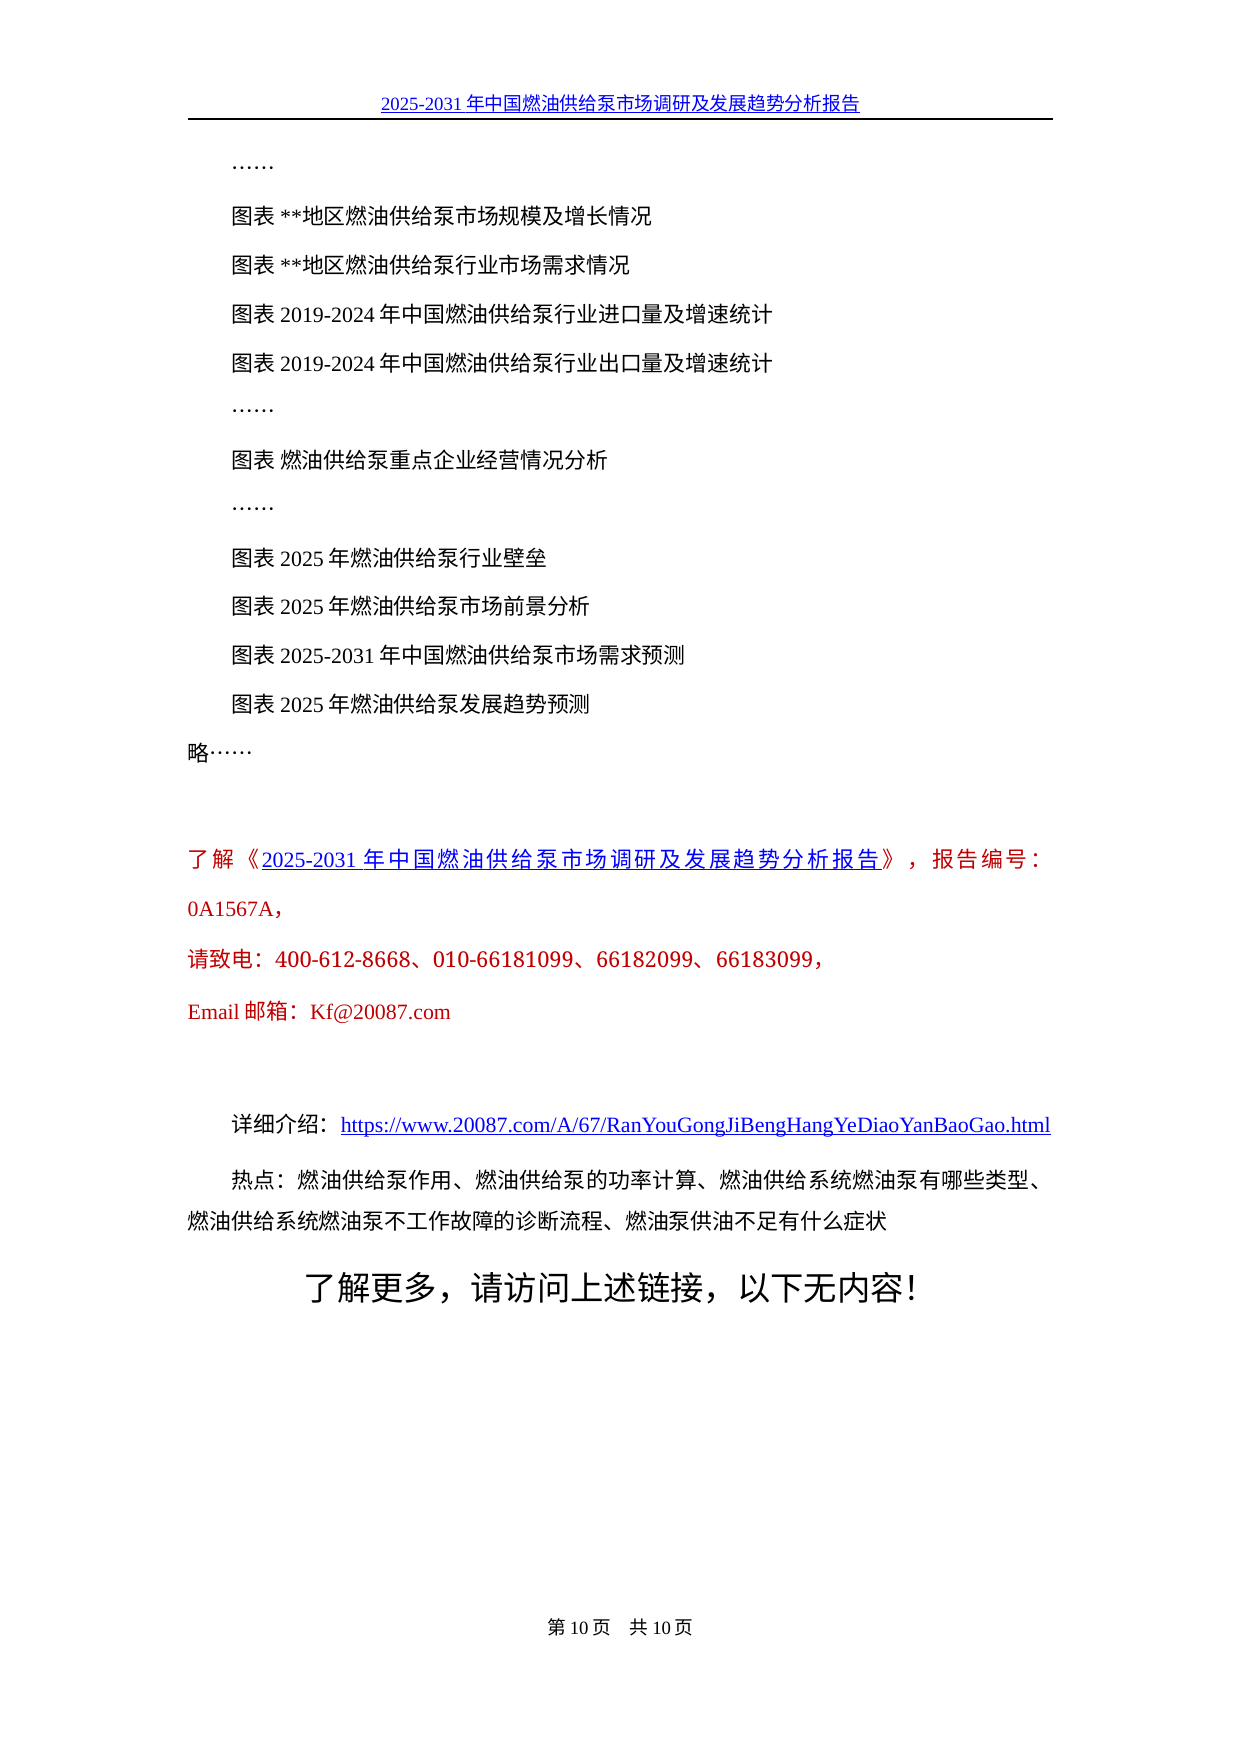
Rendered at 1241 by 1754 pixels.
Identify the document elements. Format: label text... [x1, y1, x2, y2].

title 了解更多，请访问上述链接，以下无内容！ [187, 1254, 1053, 1319]
text 详细介绍：https://www.20087.com/A/67/RanYouGongJiBengHangYeDiaoYanBaoGao.html [187, 1106, 1053, 1139]
text 请致电：400-612-8668、010-66181099、66182099、66183099， [187, 942, 1053, 974]
text 了解《2025-2031年中国燃油供给泵市场调研及发展趋势分析报告》，报告编号：0A1567A， [187, 842, 1053, 923]
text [187, 150, 1053, 768]
text Email邮箱：Kf@20087.com [187, 993, 1053, 1026]
text 热点：燃油供给泵作用、燃油供给泵的功率计算、燃油供给系统燃油泵有哪些类型、燃油供给系统燃油泵不工作故障的诊断流程、燃油泵供油不足有什么症状 [187, 1163, 1053, 1236]
